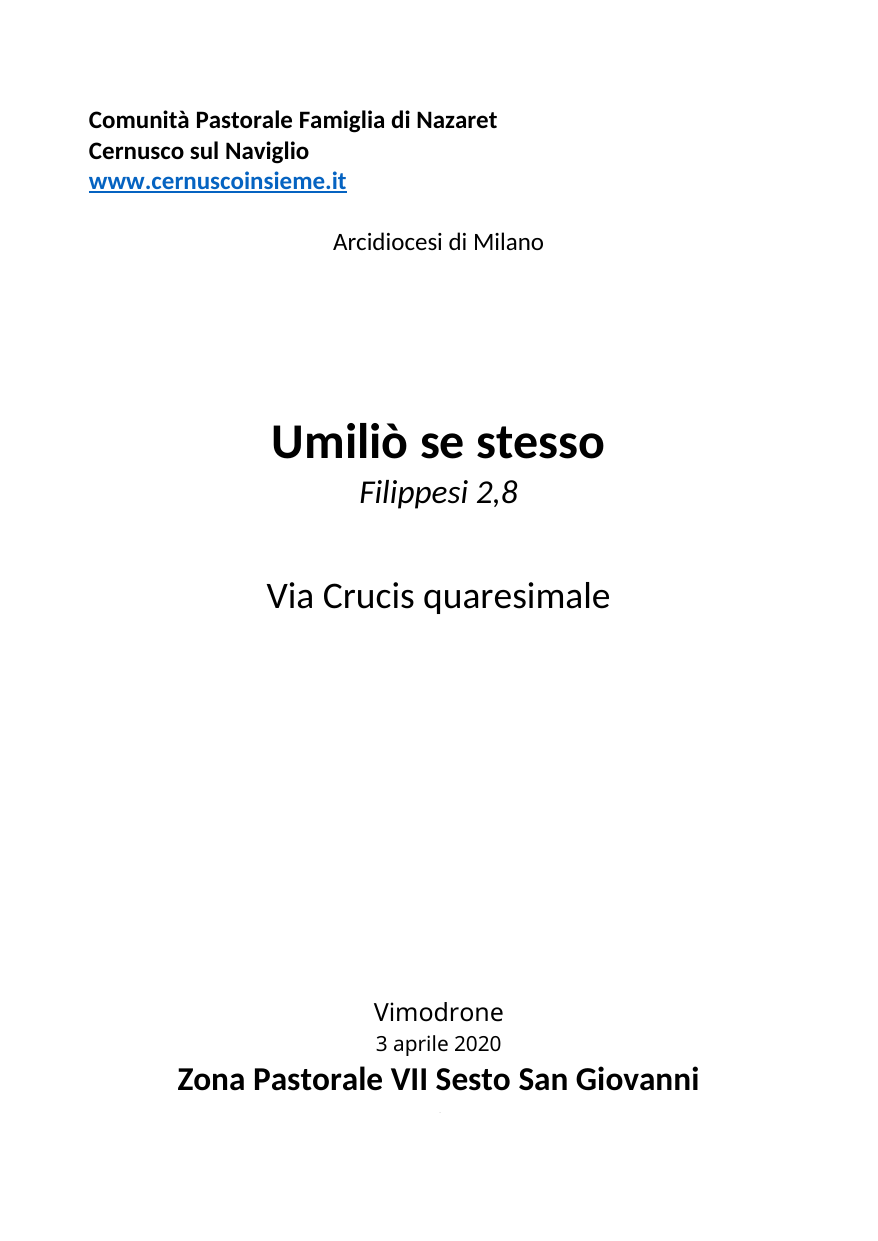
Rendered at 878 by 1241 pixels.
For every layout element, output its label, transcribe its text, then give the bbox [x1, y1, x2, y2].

text Via Crucis quaresimale [89, 572, 788, 618]
text Arcidiocesi di Milano [89, 226, 788, 257]
text Cernusco sul Naviglio [89, 135, 788, 165]
text Umiliò se stesso [89, 410, 788, 471]
text www.cernuscoinsieme.it [89, 165, 788, 196]
text Vimodrone [89, 995, 788, 1029]
text Zona Pastorale VII Sesto San Giovanni [89, 1057, 788, 1098]
text 3 aprile 2020 [89, 1029, 788, 1057]
text Comunità Pastorale Famiglia di Nazaret [89, 104, 788, 135]
text Filippesi 2,8 [89, 471, 788, 511]
